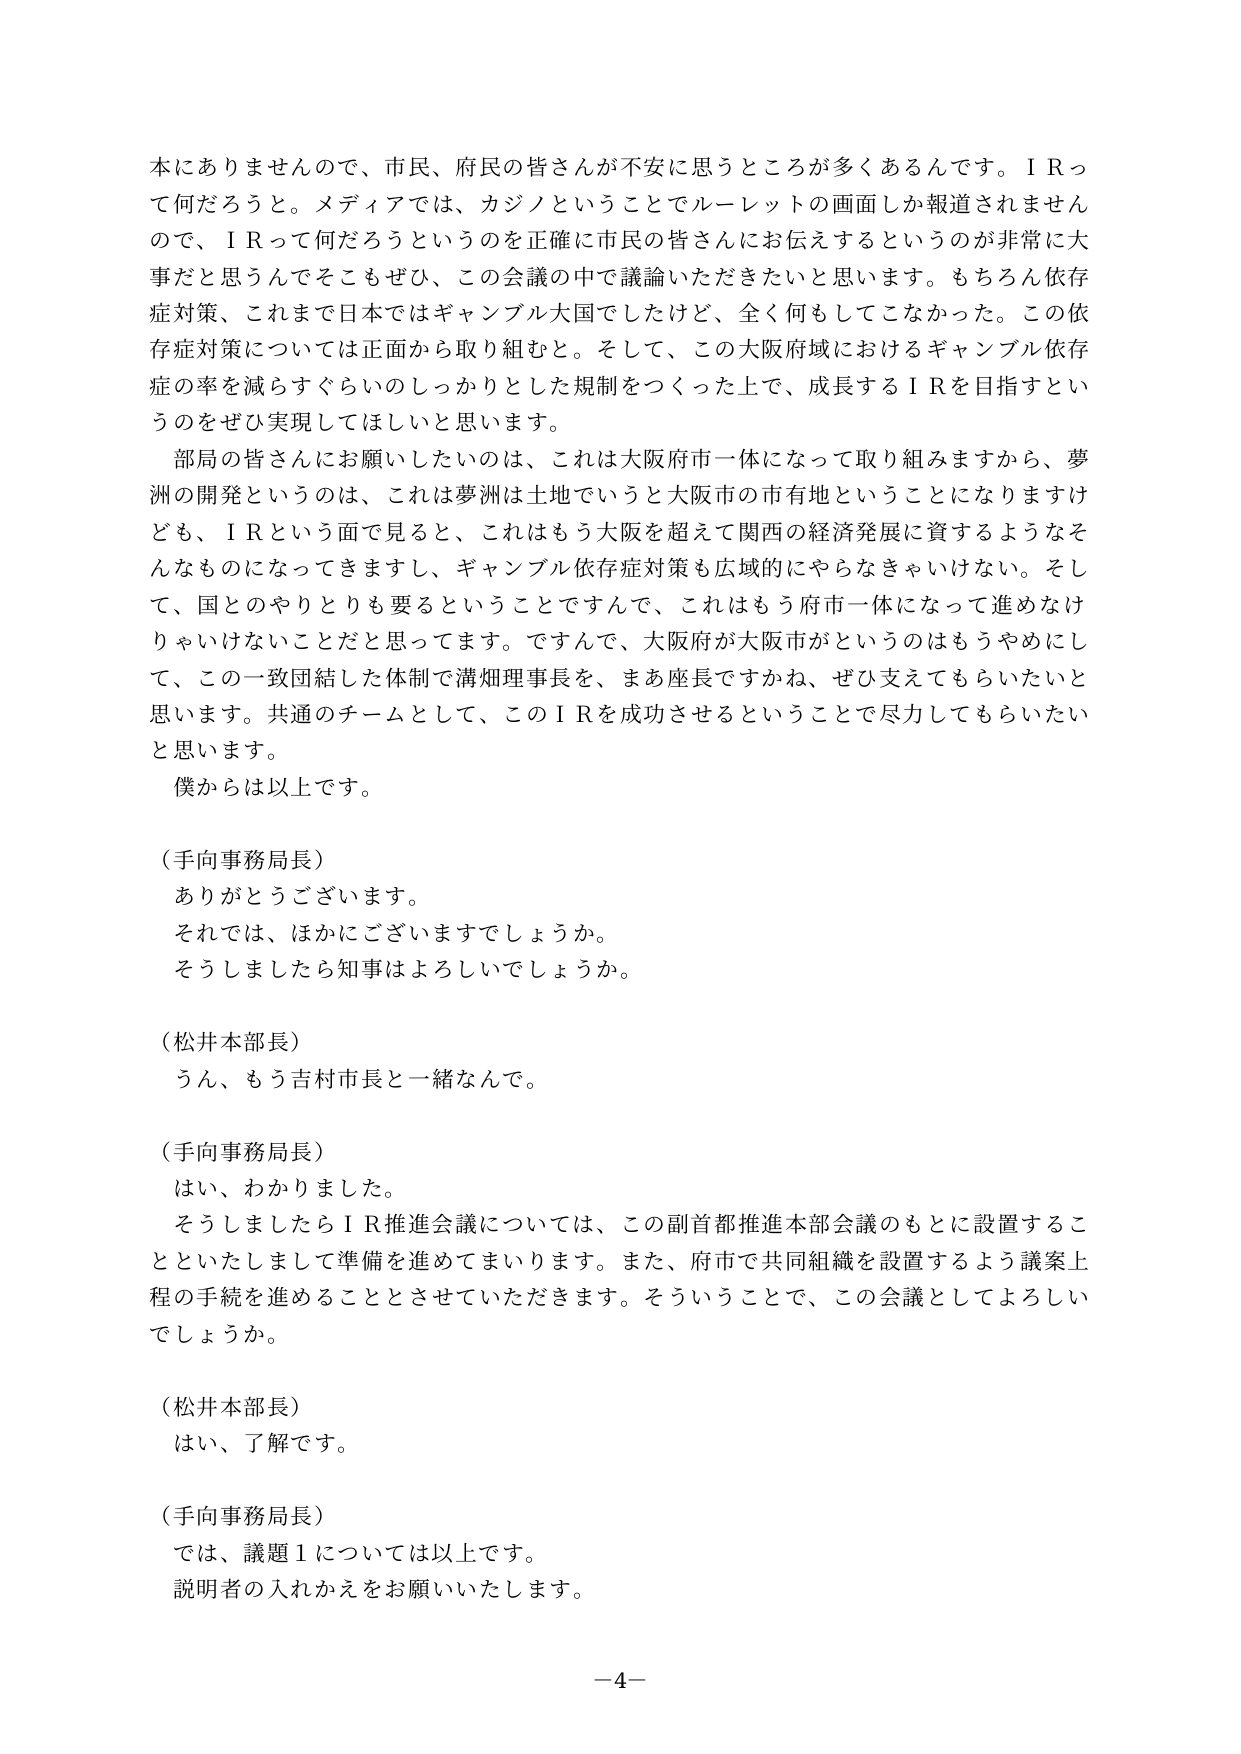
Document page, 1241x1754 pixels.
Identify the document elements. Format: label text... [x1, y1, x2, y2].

text 部局の皆さんにお願いしたいのは、これは大阪府市一体になって取り組みますから、夢洲の開発というのは、これは夢洲は土地でいうと大阪市の市有地ということになりますけども、ＩＲという面で見ると、これはもう大阪を超えて関西の経済発展に資するようなそんなものになってきますし、ギャンブル依存症対策も広域的にやらなきゃいけない。そして、国とのやりとりも要るということですんで、これはもう府市一体になって進めなけりゃいけないことだと思ってます。ですんで、大阪府が大阪市がというのはもうやめにして、この一致団結した体制で溝畑理事長を、まあ座長ですかね、ぜひ支えてもらいたいと思います。共通のチームとして、このＩＲを成功させるということで尽力してもらいたいと思います。 [149, 439, 1091, 768]
text そうしましたら知事はよろしいでしょうか。 [149, 950, 1091, 986]
text では、議題１については以上です。 [149, 1533, 1091, 1570]
text ありがとうございます。 [149, 877, 1091, 913]
text 僕からは以上です。 [149, 768, 1091, 804]
text そうしましたらＩＲ推進会議については、この副首都推進本部会議のもとに設置することといたしまして準備を進めてまいります。また、府市で共同組織を設置するよう議案上程の手続を進めることとさせていただきます。そういうことで、この会議としてよろしいでしょうか。 [149, 1205, 1091, 1351]
text （手向事務局長） [149, 1132, 1091, 1169]
text はい、わかりました。 [149, 1169, 1091, 1205]
text それでは、ほかにございますでしょうか。 [149, 913, 1091, 950]
text 説明者の入れかえをお願いいたします。 [149, 1570, 1091, 1606]
text （松井本部長） [149, 1387, 1091, 1424]
text はい、了解です。 [149, 1424, 1091, 1460]
text （手向事務局長） [149, 841, 1091, 877]
text うん、もう吉村市長と一緒なんで。 [149, 1059, 1091, 1096]
text （手向事務局長） [149, 1497, 1091, 1533]
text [149, 148, 1091, 439]
text （松井本部長） [149, 1023, 1091, 1059]
